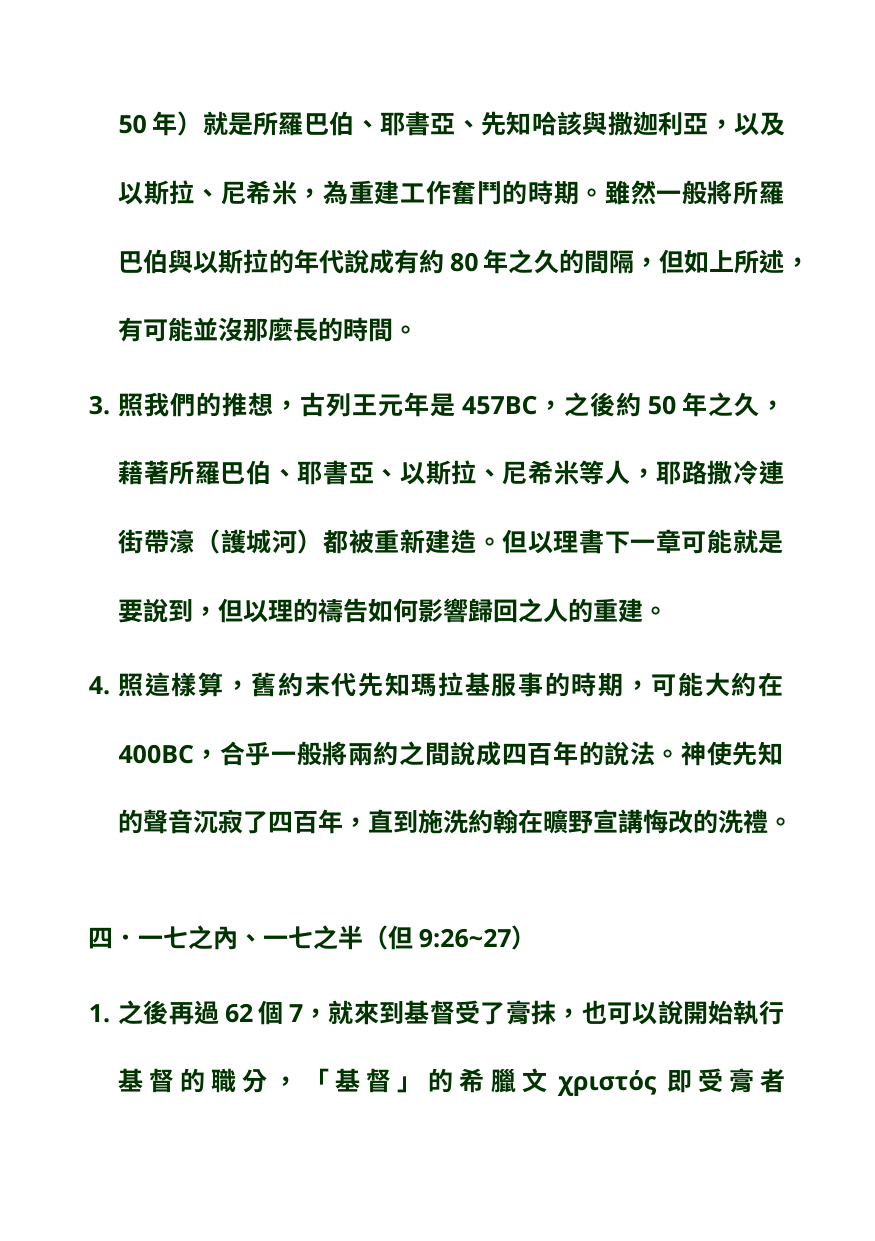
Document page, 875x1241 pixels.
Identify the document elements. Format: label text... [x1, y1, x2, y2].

text 四．一七之內、一七之半（但9:26~27） [89, 902, 785, 971]
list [89, 977, 785, 1114]
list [89, 89, 785, 363]
list 照這樣算，舊約末代先知瑪拉基服事的時期，可能大約在400BC，合乎一般將兩約之間說成四百年的說法。神使先知的聲音沉寂了四百年，直到施洗約翰在曠野宣講悔改的洗禮。 [89, 650, 785, 855]
list 照我們的推想，古列王元年是457BC，之後約50年之久，藉著所羅巴伯、耶書亞、以斯拉、尼希米等人，耶路撒冷連街帶濠（護城河）都被重新建造。但以理書下一章可能就是要說到，但以理的禱告如何影響歸回之人的重建。 [89, 369, 785, 643]
